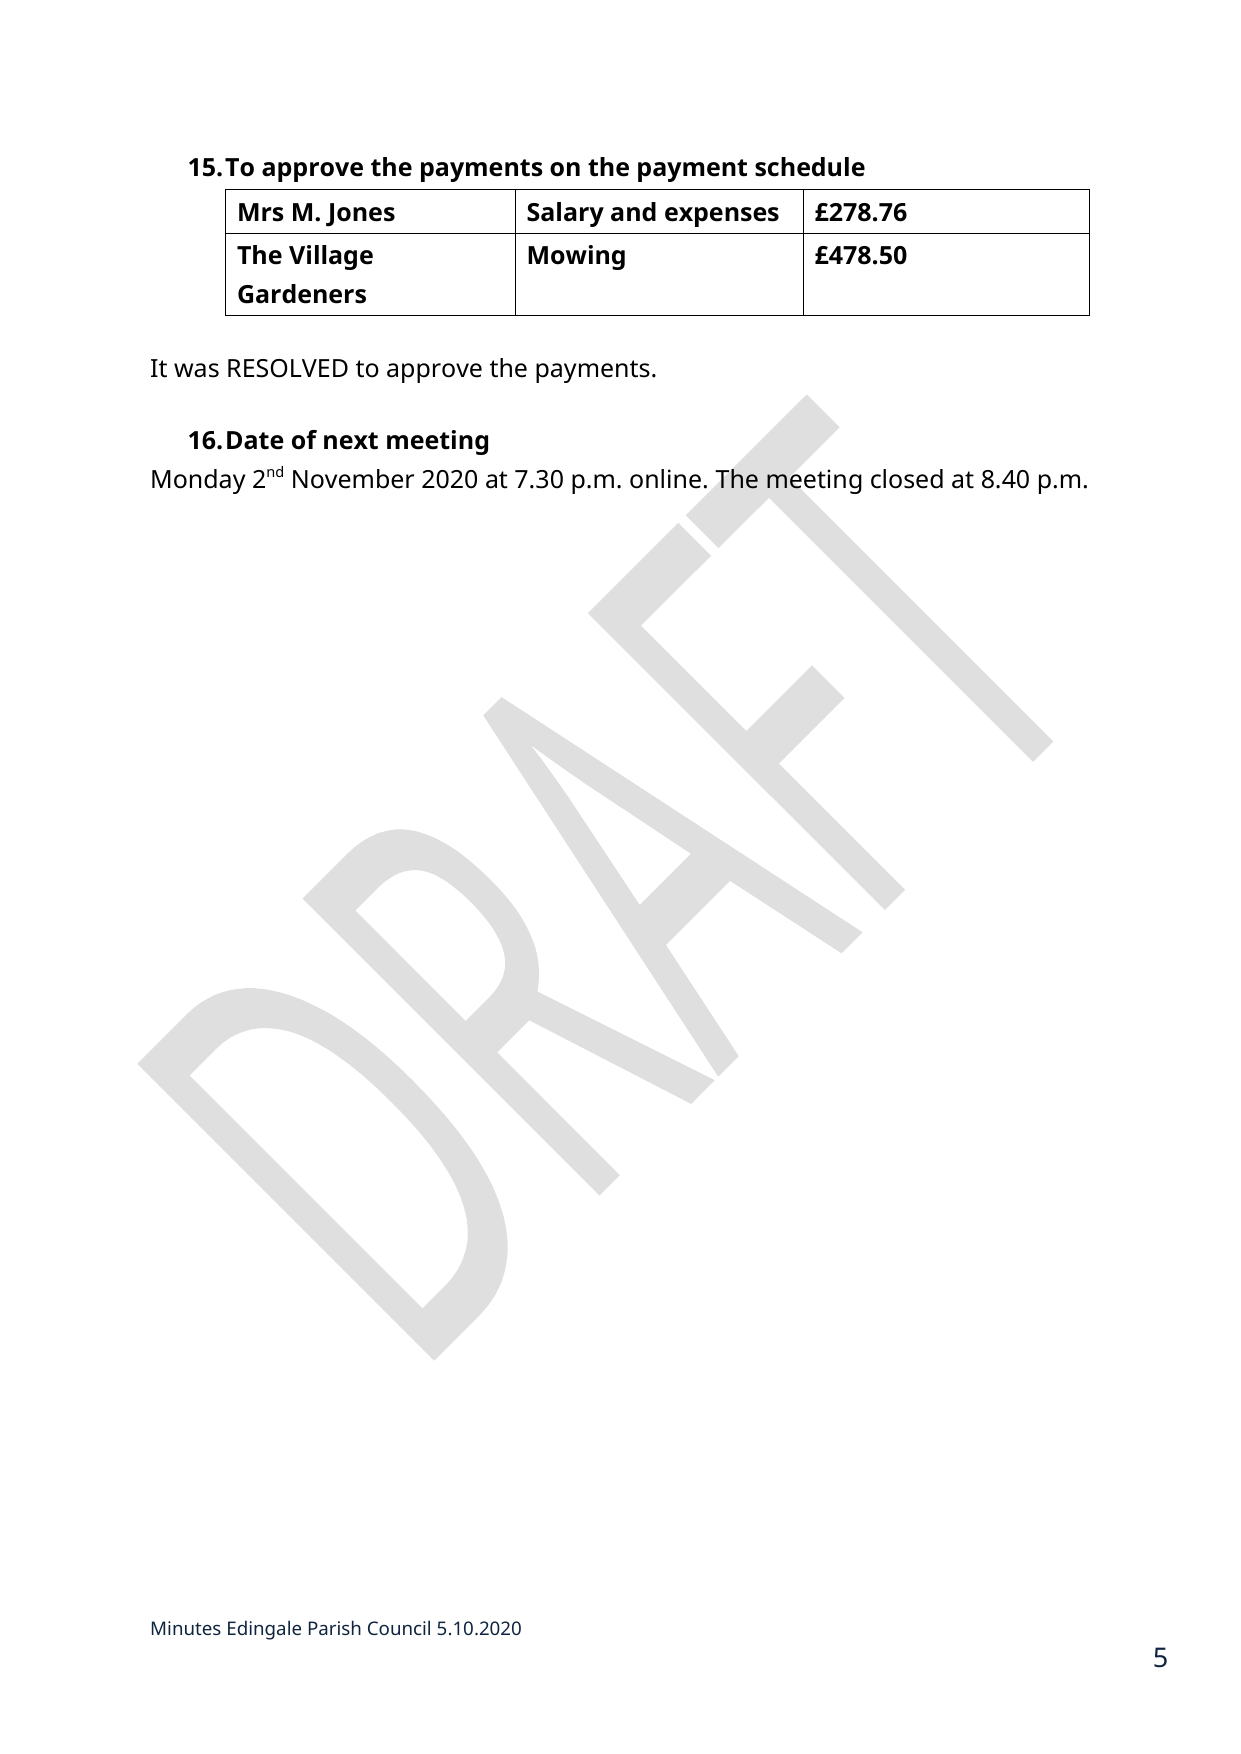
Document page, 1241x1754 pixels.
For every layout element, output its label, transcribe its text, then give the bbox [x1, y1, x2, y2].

table_header £278.76 [804, 190, 1089, 233]
table_cell £478.50 [804, 234, 1089, 315]
table_cell The Village Gardeners [226, 234, 515, 315]
subtitle Date of next meeting [187, 423, 1090, 457]
text Monday 2nd November 2020 at 7.30 p.m. online. The meeting closed at 8.40 p.m. [150, 462, 1090, 496]
subtitle To approve the payments on the payment schedule [187, 150, 1090, 184]
table_header Mrs M. Jones [226, 190, 515, 233]
text It was RESOLVED to approve the payments. [150, 351, 1090, 384]
table_header Salary and expenses [516, 190, 803, 233]
table_cell Mowing [516, 234, 803, 315]
